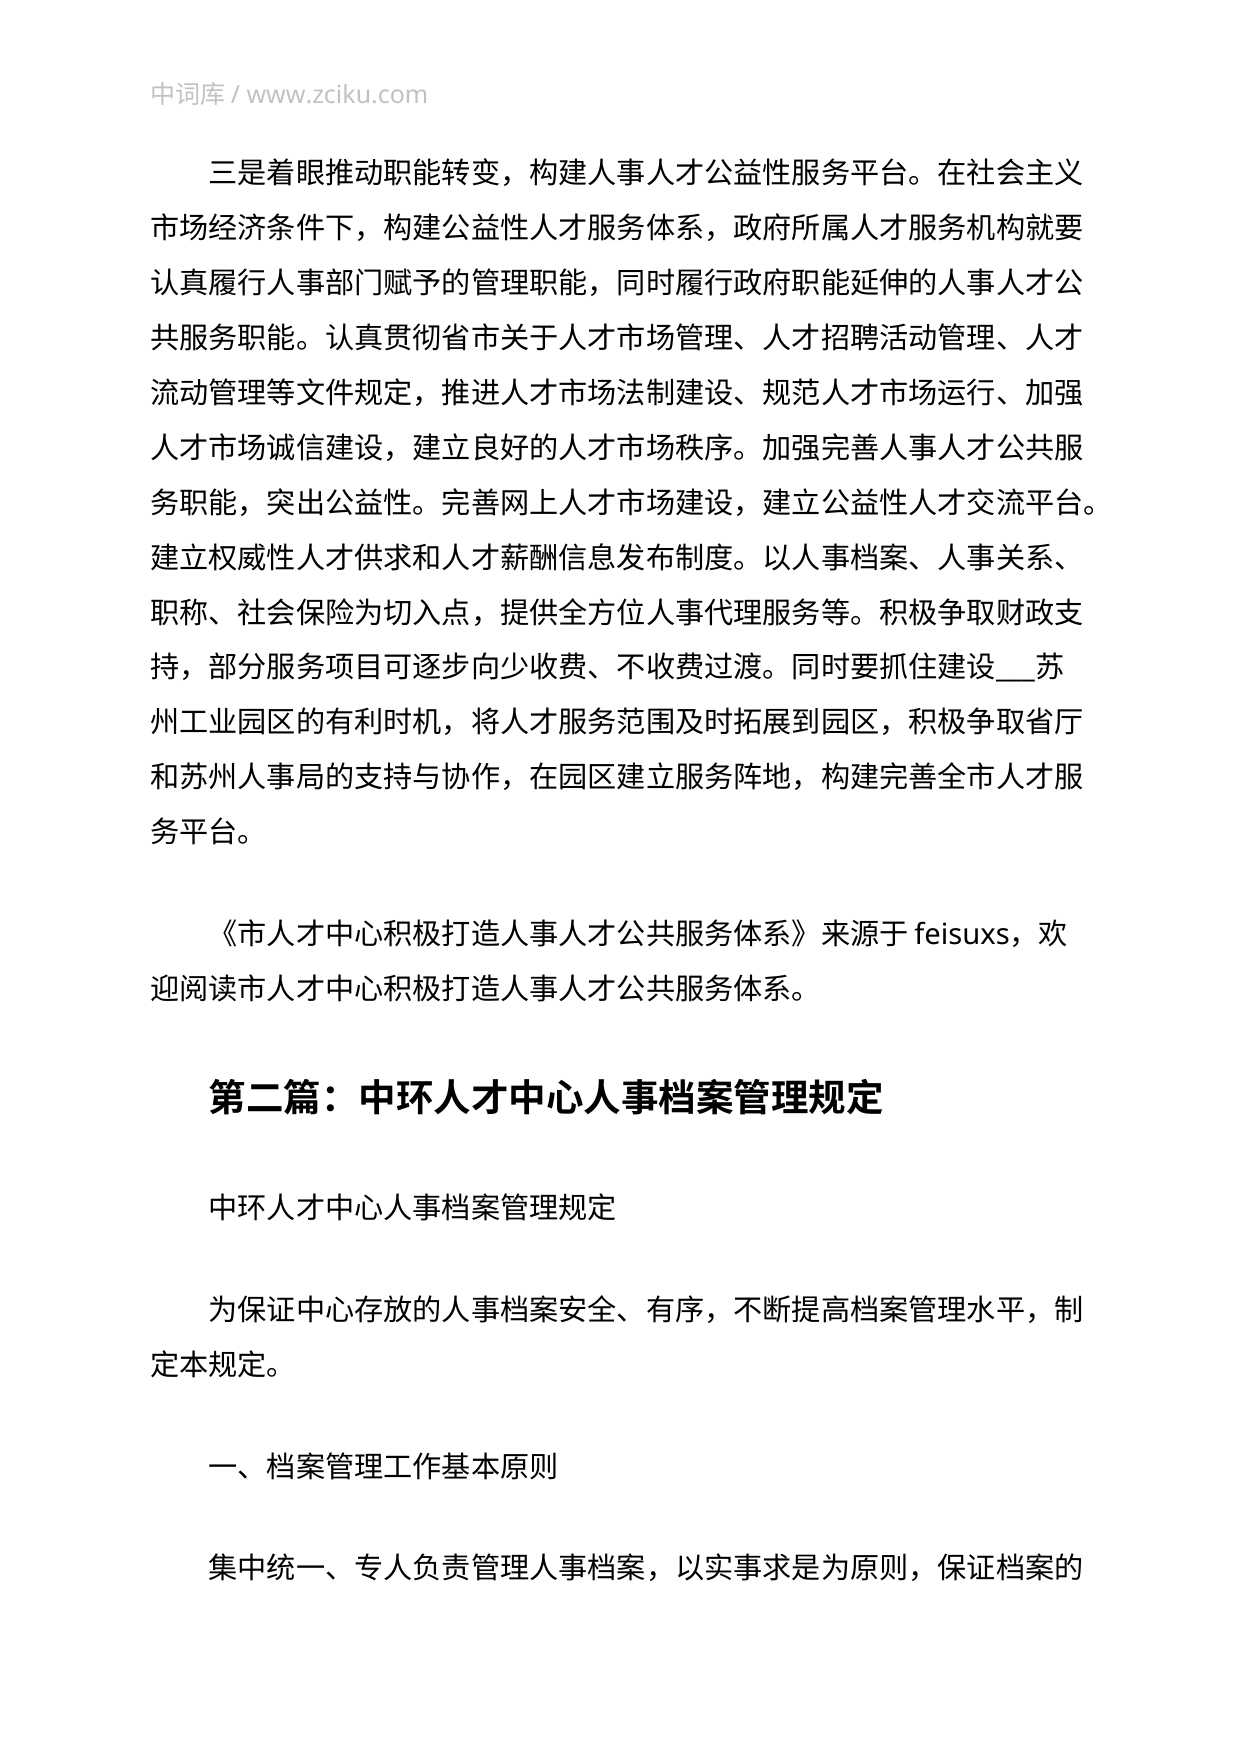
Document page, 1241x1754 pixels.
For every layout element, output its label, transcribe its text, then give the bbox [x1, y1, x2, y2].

text 三是着眼推动职能转变，构建人事人才公益性服务平台。在社会主义市场经济条件下，构建公益性人才服务体系，政府所属人才服务机构就要认真履行人事部门赋予的管理职能，同时履行政府职能延伸的人事人才公共服务职能。认真贯彻省市关于人才市场管理、人才招聘活动管理、人才流动管理等文件规定，推进人才市场法制建设、规范人才市场运行、加强人才市场诚信建设，建立良好的人才市场秩序。加强完善人事人才公共服务职能，突出公益性。完善网上人才市场建设，建立公益性人才交流平台。建立权威性人才供求和人才薪酬信息发布制度。以人事档案、人事关系、职称、社会保险为切入点，提供全方位人事代理服务等。积极争取财政支持，部分服务项目可逐步向少收费、不收费过渡。同时要抓住建设___苏州工业园区的有利时机，将人才服务范围及时拓展到园区，积极争取省厅和苏州人事局的支持与协作，在园区建立服务阵地，构建完善全市人才服务平台。 [150, 150, 1090, 851]
text 一、档案管理工作基本原则 [150, 1443, 1090, 1486]
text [150, 1545, 1090, 1587]
text 中环人才中心人事档案管理规定 [150, 1185, 1090, 1227]
text 第二篇：中环人才中心人事档案管理规定 [150, 1067, 1090, 1122]
text 为保证中心存放的人事档案安全、有序，不断提高档案管理水平，制定本规定。 [150, 1287, 1090, 1384]
text 《市人才中心积极打造人事人才公共服务体系》来源于feisuxs，欢迎阅读市人才中心积极打造人事人才公共服务体系。 [150, 911, 1090, 1008]
